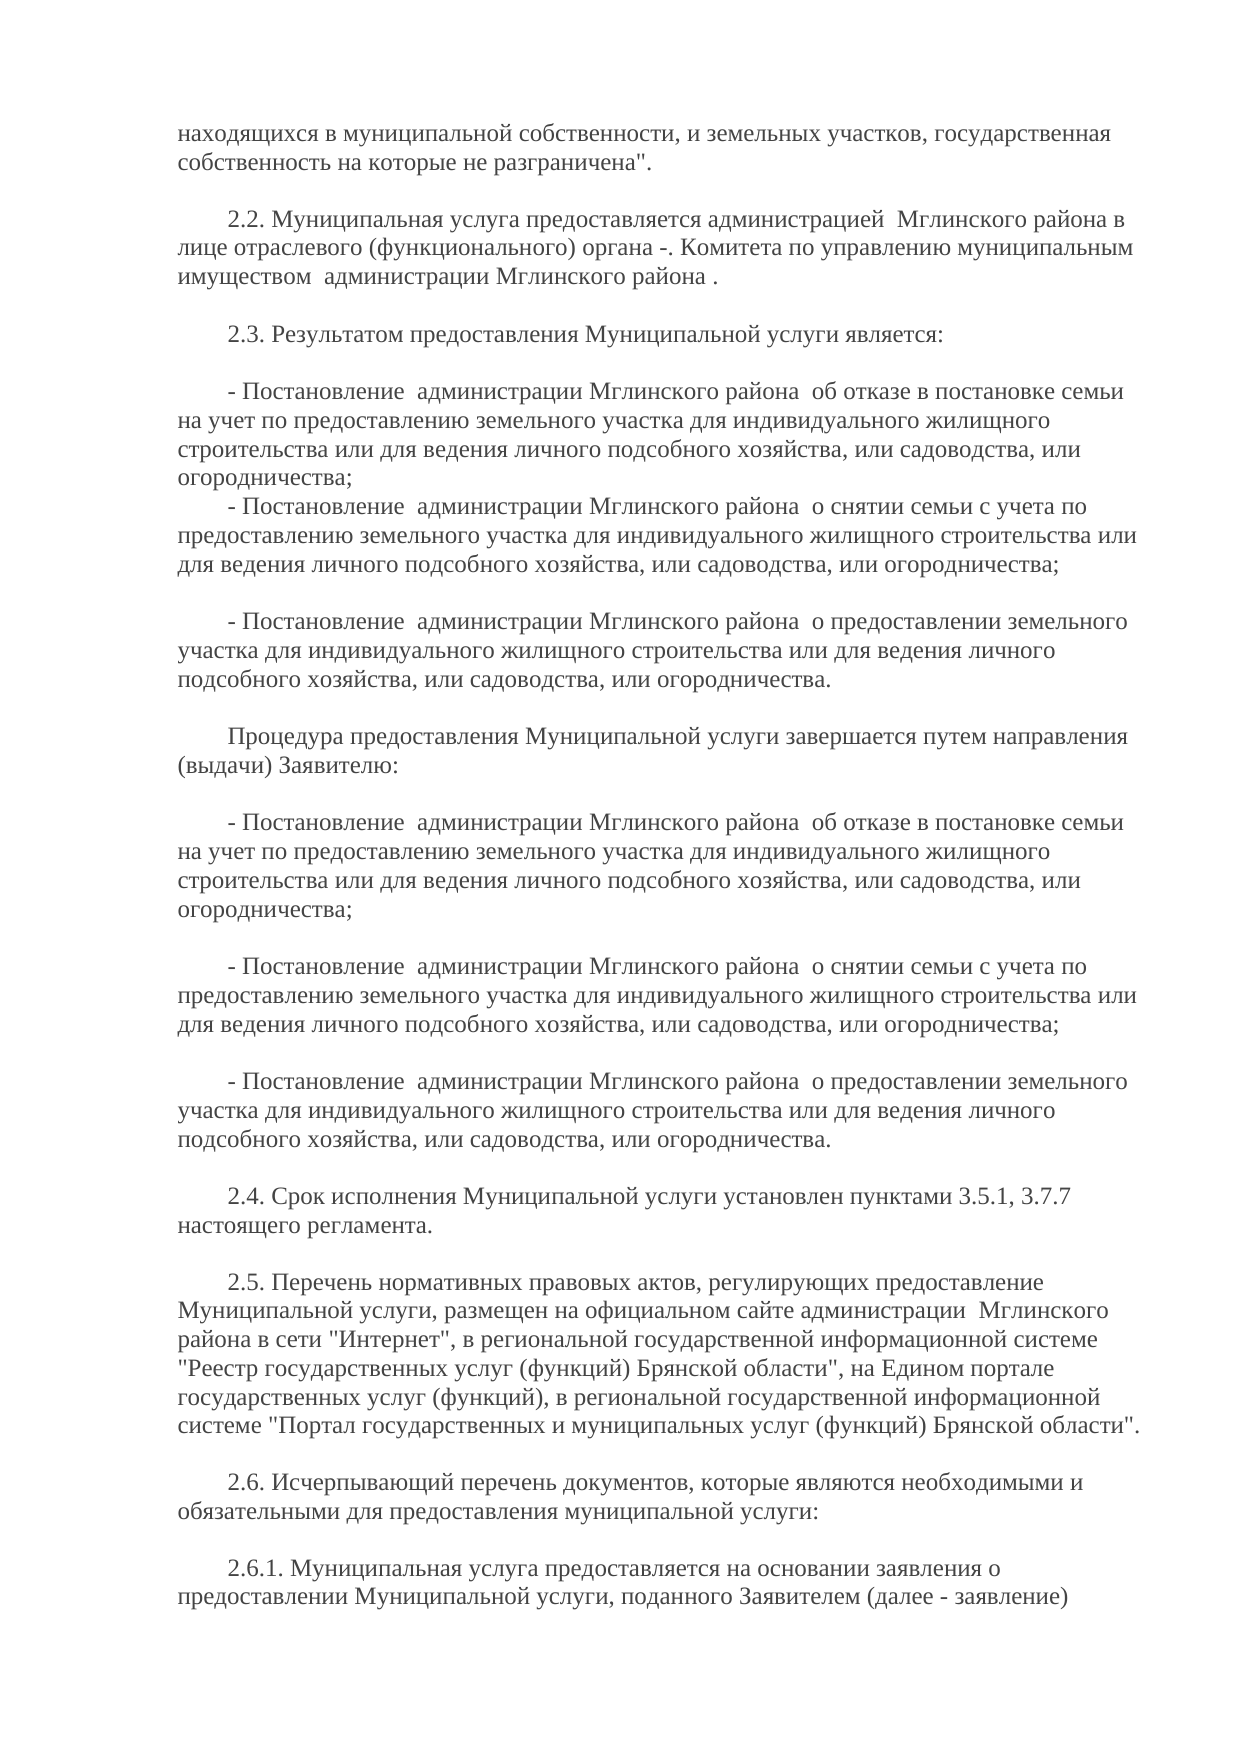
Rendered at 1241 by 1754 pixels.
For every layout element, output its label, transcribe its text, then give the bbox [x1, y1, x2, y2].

text 2.4. Срок исполнения Муниципальной услуги установлен пунктами 3.5.1, 3.7.7 настоящего регламента. [177, 1181, 1152, 1267]
text - Постановление администрации Мглинского района об отказе в постановке семьи на учет по предоставлению земельного участка для индивидуального жилищного строительства или для ведения личного подсобного хозяйства, или садоводства, или огородничества; [177, 376, 1152, 491]
text 2.3. Результатом предоставления Муниципальной услуги является: [177, 290, 1152, 376]
text Процедура предоставления Муниципальной услуги завершается путем направления (выдачи) Заявителю: [177, 721, 1152, 807]
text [177, 118, 1152, 204]
text 2.5. Перечень нормативных правовых актов, регулирующих предоставление Муниципальной услуги, размещен на официальном сайте администрации Мглинского района в сети "Интернет", в региональной государственной информационной системе "Реестр государственных услуг (функций) Брянской области", на Едином портале государственных услуг (функций), в региональной государственной информационной системе "Портал государственных и муниципальных услуг (функций) Брянской области". [177, 1267, 1152, 1467]
text 2.6. Исчерпывающий перечень документов, которые являются необходимыми и обязательными для предоставления муниципальной услуги: [177, 1467, 1152, 1553]
text - Постановление администрации Мглинского района о снятии семьи с учета по предоставлению земельного участка для индивидуального жилищного строительства или для ведения личного подсобного хозяйства, или садоводства, или огородничества; [177, 951, 1152, 1066]
text - Постановление администрации Мглинского района об отказе в постановке семьи на учет по предоставлению земельного участка для индивидуального жилищного строительства или для ведения личного подсобного хозяйства, или садоводства, или огородничества; [177, 807, 1152, 951]
text - Постановление администрации Мглинского района о предоставлении земельного участка для индивидуального жилищного строительства или для ведения личного подсобного хозяйства, или садоводства, или огородничества. [177, 606, 1152, 721]
text 2.2. Муниципальная услуга предоставляется администрацией Мглинского района в лице отраслевого (функционального) органа -. Комитета по управлению муниципальным имуществом администрации Мглинского района . [177, 204, 1152, 290]
text - Постановление администрации Мглинского района о предоставлении земельного участка для индивидуального жилищного строительства или для ведения личного подсобного хозяйства, или садоводства, или огородничества. [177, 1066, 1152, 1152]
text - Постановление администрации Мглинского района о снятии семьи с учета по предоставлению земельного участка для индивидуального жилищного строительства или для ведения личного подсобного хозяйства, или садоводства, или огородничества; [177, 491, 1152, 606]
text 2.6.1. Муниципальная услуга предоставляется на основании заявления о предоставлении Муниципальной услуги, поданного Заявителем (далее - заявление) [177, 1553, 1152, 1610]
